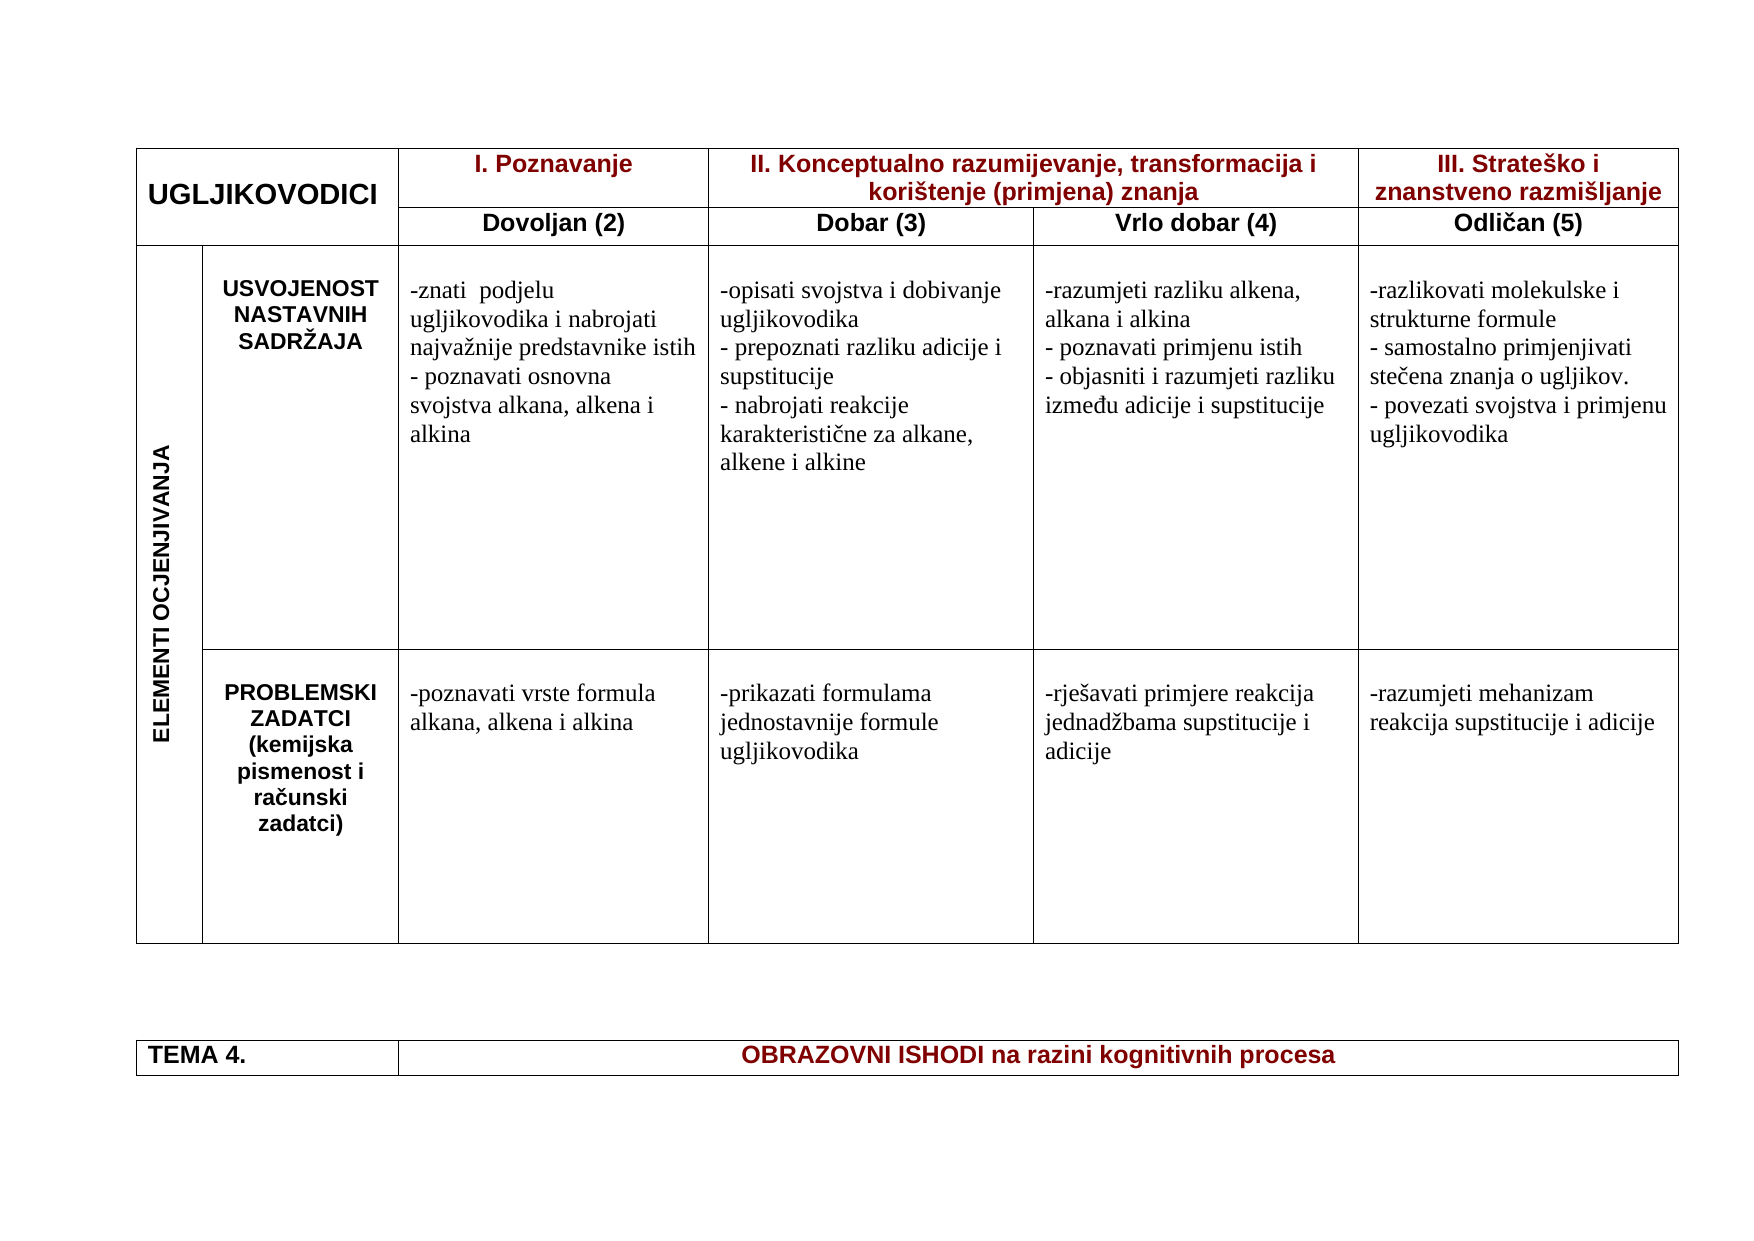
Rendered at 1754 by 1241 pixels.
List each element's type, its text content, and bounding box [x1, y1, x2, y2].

table_cell III. Strateško i znanstveno razmišljanje [1359, 149, 1678, 207]
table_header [137, 1041, 398, 1075]
table_cell -razumjeti razliku alkena, alkana i alkina - poznavati primjenu istih - objasniti i razumjeti razliku između adicije i supstitucije [1034, 246, 1358, 649]
table_cell -razlikovati molekulske i strukturne formule - samostalno primjenjivati stečena znanja o ugljikov. - povezati svojstva i primjenu ugljikovodika [1359, 246, 1678, 649]
table_cell -opisati svojstva i dobivanje ugljikovodika - prepoznati razliku adicije i supstitucije - nabrojati reakcije karakteristične za alkane, alkene i alkine [709, 246, 1033, 649]
table_cell Odličan (5) [1359, 208, 1678, 245]
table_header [137, 149, 398, 245]
table_cell Dovoljan (2) [399, 208, 708, 245]
table_cell Dobar (3) [709, 208, 1033, 245]
table_cell -razumjeti mehanizam reakcija supstitucije i adicije [1359, 650, 1678, 943]
table_cell ELEMENTI OCJENJIVANJA [137, 246, 202, 943]
table_cell I. Poznavanje [399, 149, 708, 207]
table_cell Vrlo dobar (4) [1034, 208, 1358, 245]
table_cell -rješavati primjere reakcija jednadžbama supstitucije i adicije [1034, 650, 1358, 943]
table_cell USVOJENOST NASTAVNIH SADRŽAJA [203, 246, 398, 649]
table_cell -poznavati vrste formula alkana, alkena i alkina [399, 650, 708, 943]
table_cell II. Konceptualno razumijevanje, transformacija i korištenje (primjena) znanja [709, 149, 1358, 207]
table_header OBRAZOVNI ISHODI na razini kognitivnih procesa [399, 1041, 1678, 1075]
table_cell -znati podjelu ugljikovodika i nabrojati najvažnije predstavnike istih - poznavati osnovna svojstva alkana, alkena i alkina [399, 246, 708, 649]
table_cell PROBLEMSKI ZADATCI (kemijska pismenost i računski zadatci) [203, 650, 398, 943]
table_cell -prikazati formulama jednostavnije formule ugljikovodika [709, 650, 1033, 943]
